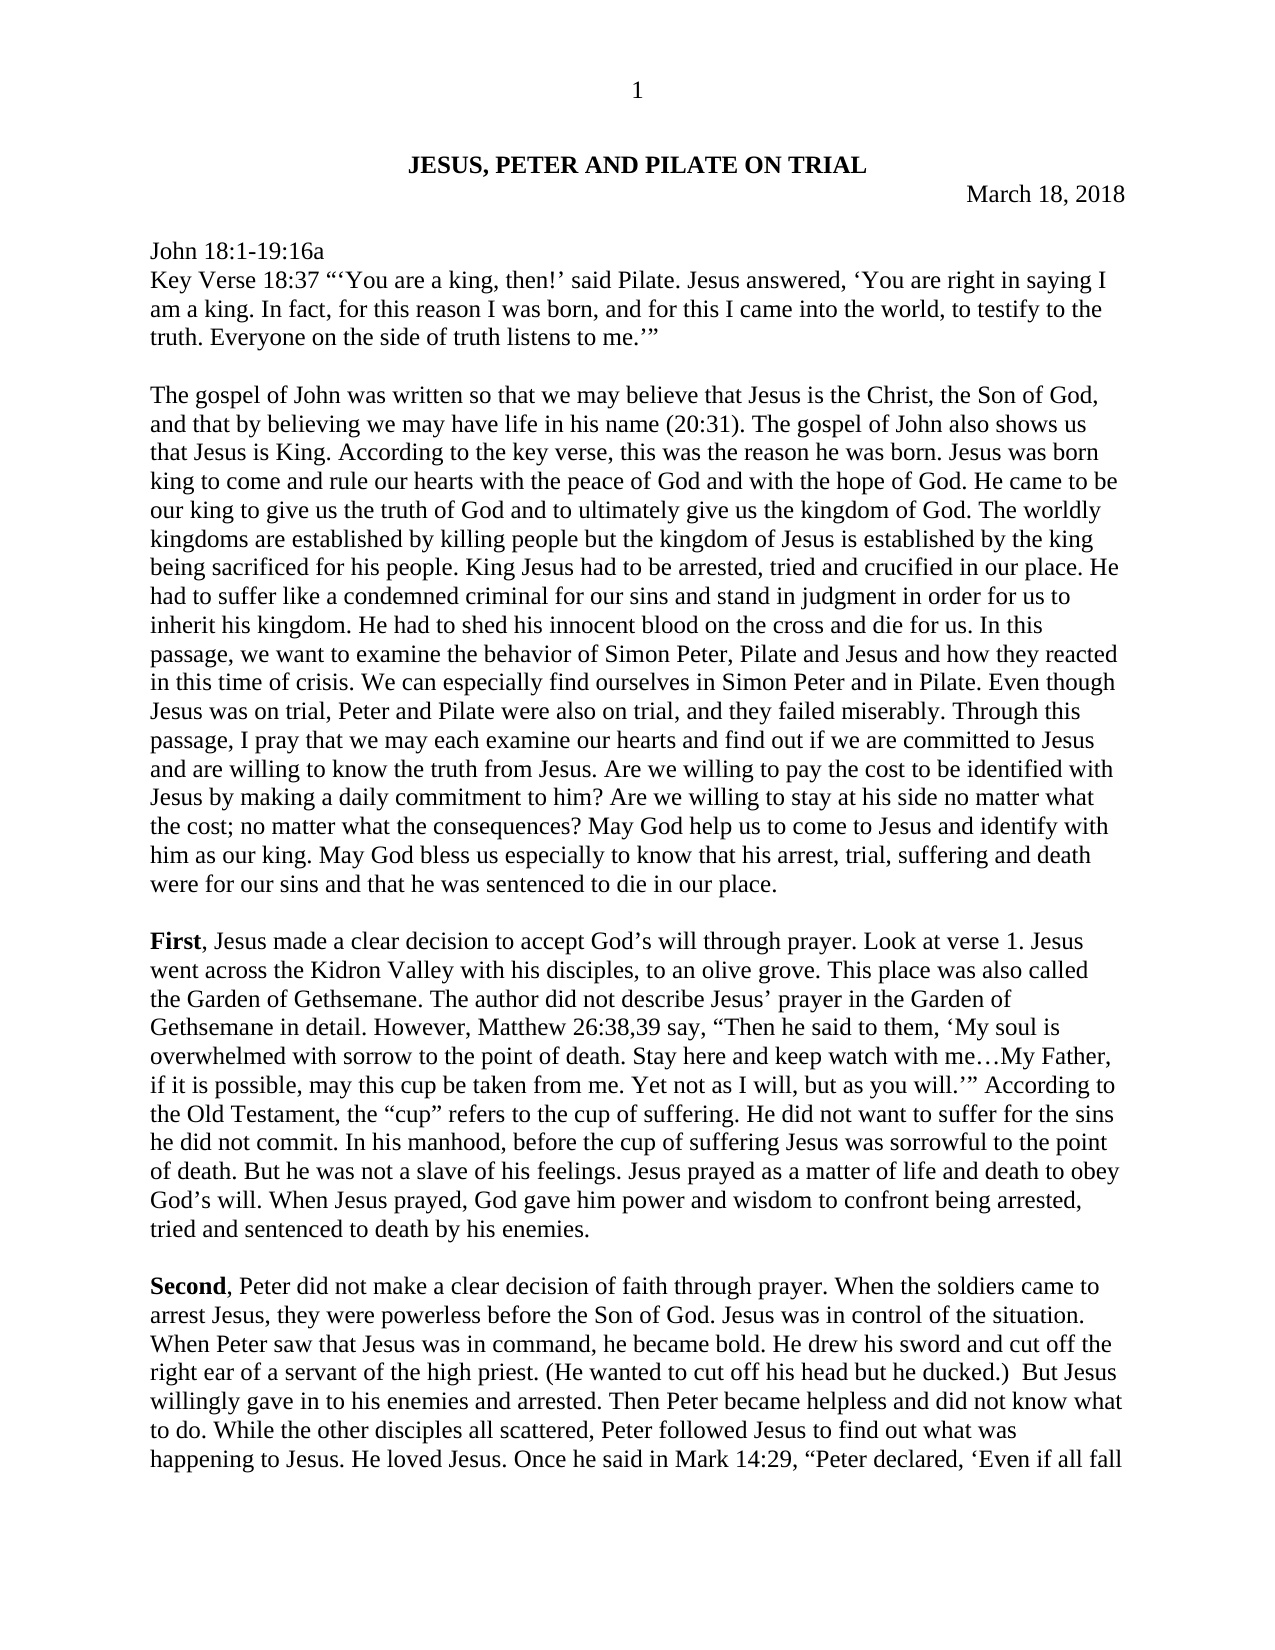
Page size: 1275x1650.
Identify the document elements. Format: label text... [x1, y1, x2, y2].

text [150, 1271, 1125, 1472]
text Key Verse 18:37 “‘You are a king, then!’ said Pilate. Jesus answered, ‘You are right in saying I am a king. In fact, for this reason I was born, and for this I came into the world, to testify to the truth. Everyone on the side of truth listens to me.’” [150, 265, 1125, 351]
text March 18, 2018 [150, 179, 1125, 207]
text The gospel of John was written so that we may believe that Jesus is the Christ, the Son of God, and that by believing we may have life in his name (). The gospel of John also shows us that Jesus is King. According to the key verse, this was the reason he was born. Jesus was born king to come and rule our hearts with the peace of God and with the hope of God. He came to be our king to give us the truth of God and to ultimately give us the . The worldly kingdoms are established by killing people but the kingdom of Jesus is established by the king being sacrificed for his people. King Jesus had to be arrested, tried and crucified in our place. He had to suffer like a condemned criminal for our sins and stand in judgment in order for us to inherit his kingdom. He had to shed his innocent blood on the cross and die for us. In this passage, we want to examine the behavior of Simon Peter, Pilate and Jesus and how they reacted in this time of crisis. We can especially find ourselves in Simon Peter and in Pilate. Even though Jesus was on trial, Peter and Pilate were also on trial, and they failed miserably. Through this passage, I pray that we may each examine our hearts and find out if we are committed to Jesus and are willing to know the truth from Jesus. Are we willing to pay the cost to be identified with Jesus by making a daily commitment to him? Are we willing to stay at his side no matter what the cost; no matter what the consequences? May God help us to come to Jesus and identify with him as our king. May God bless us especially to know that his arrest, trial, suffering and death were for our sins and that he was sentenced to die in our place. [150, 380, 1125, 897]
text John 18:1-19:16a [150, 236, 1125, 265]
text JESUS, PETER AND PILATE ON TRIAL [150, 150, 1125, 179]
text First, Jesus made a clear decision to accept God’s will through prayer. Look at verse 1. Jesus went across the Kidron Valley with his disciples, to an olive grove. This place was also called the . The author did not describe Jesus’ prayer in the Garden of Gethsemane in detail. However, Matthew 26:38,39 say, “Then he said to them, ‘My soul is overwhelmed with sorrow to the point of death. Stay here and keep watch with me…My Father, if it is possible, may this cup be taken from me. Yet not as I will, but as you will.’” According to the Old Testament, the “cup” refers to the cup of suffering. He did not want to suffer for the sins he did not commit. In his manhood, before the cup of suffering Jesus was sorrowful to the point of death. But he was not a slave of his feelings. Jesus prayed as a matter of life and death to obey God’s will. When Jesus prayed, God gave him power and wisdom to confront being arrested, tried and sentenced to death by his enemies. [150, 926, 1125, 1242]
